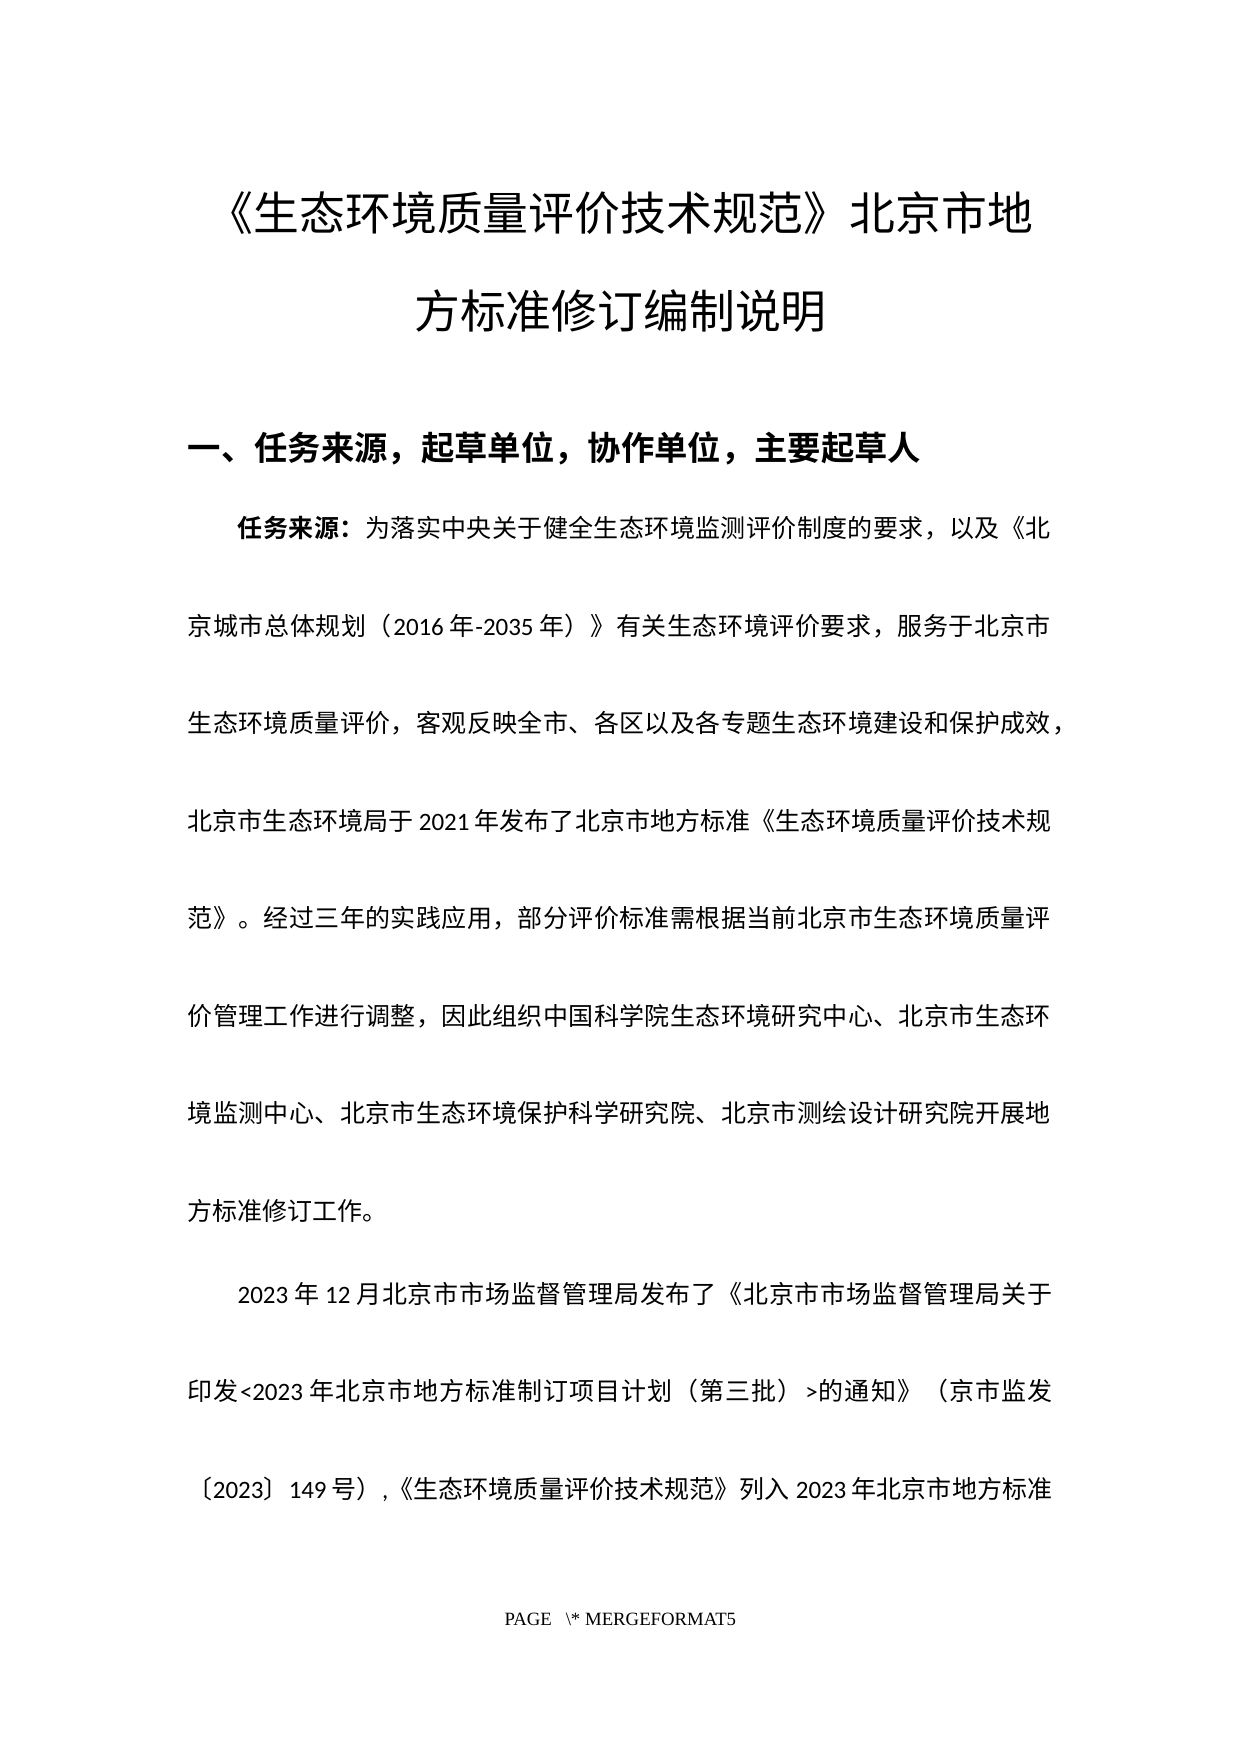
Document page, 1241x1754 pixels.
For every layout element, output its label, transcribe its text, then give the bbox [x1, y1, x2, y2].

subtitle 一、任务来源，起草单位，协作单位，主要起草人 [187, 422, 1053, 470]
text 《生态环境质量评价技术规范》北京市地方标准修订编制说明 [187, 162, 1053, 357]
text 任务来源：为落实中央关于健全生态环境监测评价制度的要求，以及《北京城市总体规划（2016年-2035年）》有关生态环境评价要求，服务于北京市生态环境质量评价，客观反映全市、各区以及各专题生态环境建设和保护成效，北京市生态环境局于2021年发布了北京市地方标准《生态环境质量评价技术规范》。经过三年的实践应用，部分评价标准需根据当前北京市生态环境质量评价管理工作进行调整，因此组织中国科学院生态环境研究中心、北京市生态环境监测中心、北京市生态环境保护科学研究院、北京市测绘设计研究院开展地方标准修订工作。 [187, 494, 1053, 1242]
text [187, 1260, 1053, 1520]
